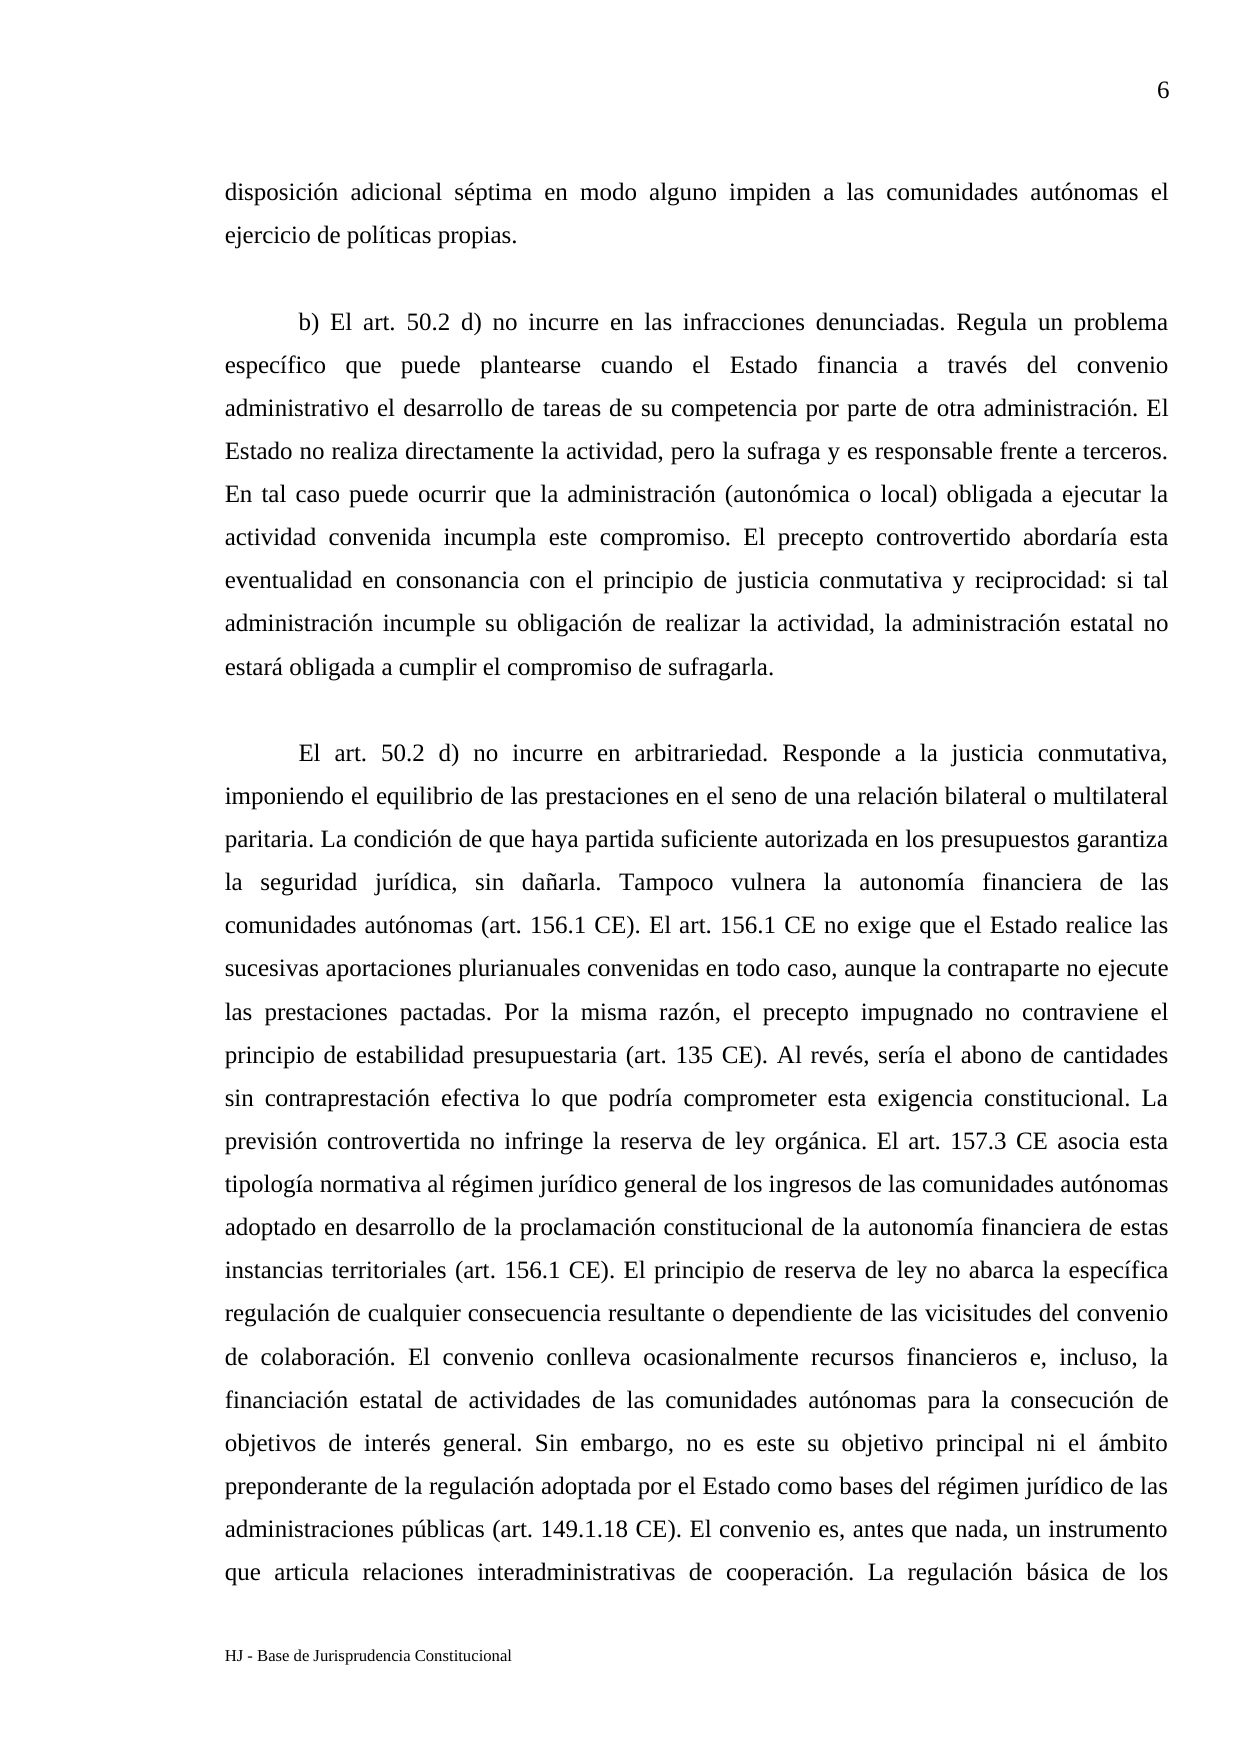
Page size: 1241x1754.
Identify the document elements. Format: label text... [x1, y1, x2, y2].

text b) El art. 50.2 d) no incurre en las infracciones denunciadas. Regula un problema específico que puede plantearse cuando el Estado financia a través del convenio administrativo el desarrollo de tareas de su competencia por parte de otra administración. El Estado no realiza directamente la actividad, pero la sufraga y es responsable frente a terceros. En tal caso puede ocurrir que la administración (autonómica o local) obligada a ejecutar la actividad convenida incumpla este compromiso. El precepto controvertido abordaría esta eventualidad en consonancia con el principio de justicia conmutativa y reciprocidad: si tal administración incumple su obligación de realizar la actividad, la administración estatal no estará obligada a cumplir el compromiso de sufragarla. [224, 307, 1169, 680]
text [224, 738, 1169, 1586]
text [224, 177, 1169, 249]
